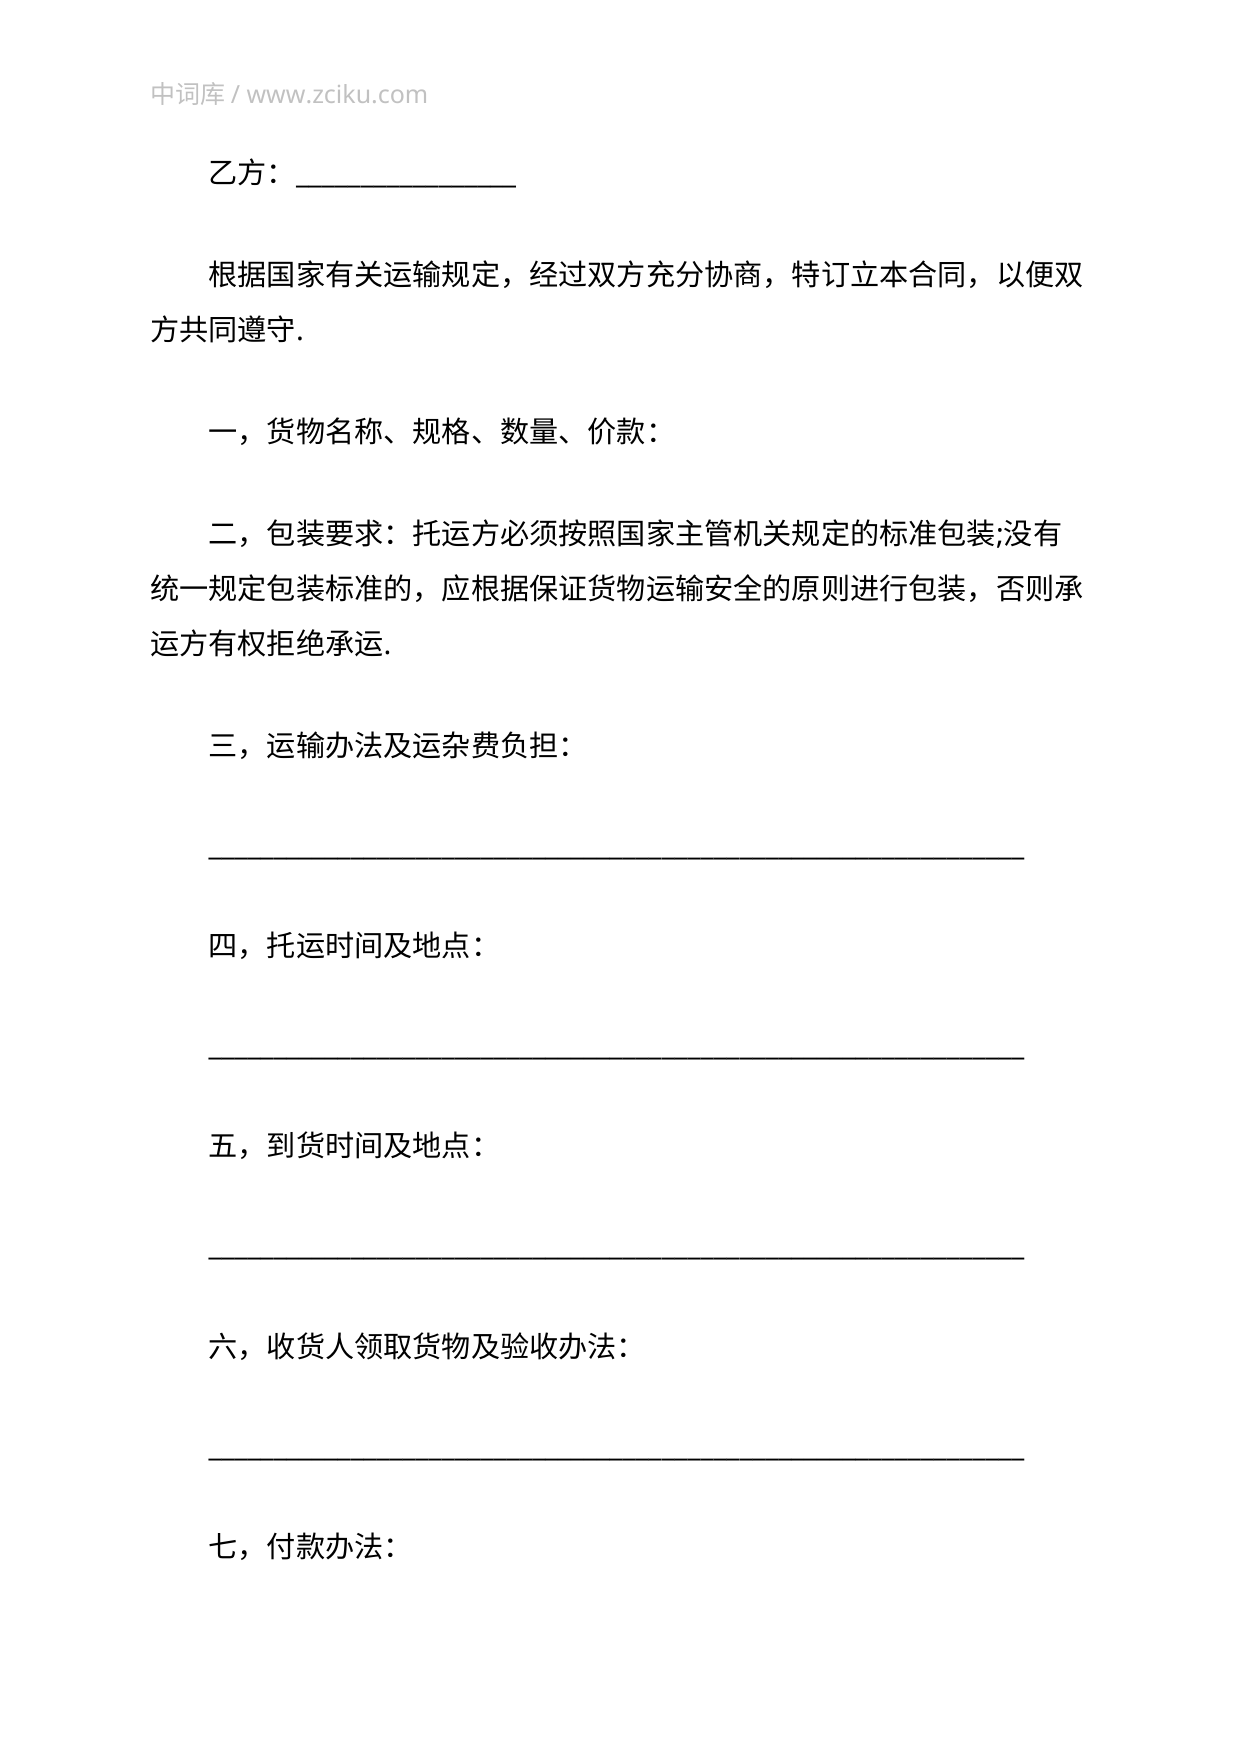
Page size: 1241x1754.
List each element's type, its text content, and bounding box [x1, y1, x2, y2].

text 根据国家有关运输规定，经过双方充分协商，特订立本合同，以便双方共同遵守. [150, 252, 1090, 349]
text 一，货物名称、规格、数量、价款： [150, 409, 1090, 451]
text 四，托运时间及地点： [150, 923, 1090, 965]
text _______________________________________________________________ [150, 824, 1090, 864]
text _______________________________________________________________ [150, 1024, 1090, 1064]
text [150, 1425, 1090, 1464]
text 七，付款办法： [150, 1523, 1090, 1566]
text 五，到货时间及地点： [150, 1123, 1090, 1165]
text 三，运输办法及运杂费负担： [150, 722, 1090, 765]
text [150, 1225, 1090, 1264]
text 六，收货人领取货物及验收办法： [150, 1323, 1090, 1365]
text 乙方：_________________ [150, 150, 1090, 192]
text 二，包装要求：托运方必须按照国家主管机关规定的标准包装;没有统一规定包装标准的，应根据保证货物运输安全的原则进行包装，否则承运方有权拒绝承运. [150, 511, 1090, 663]
